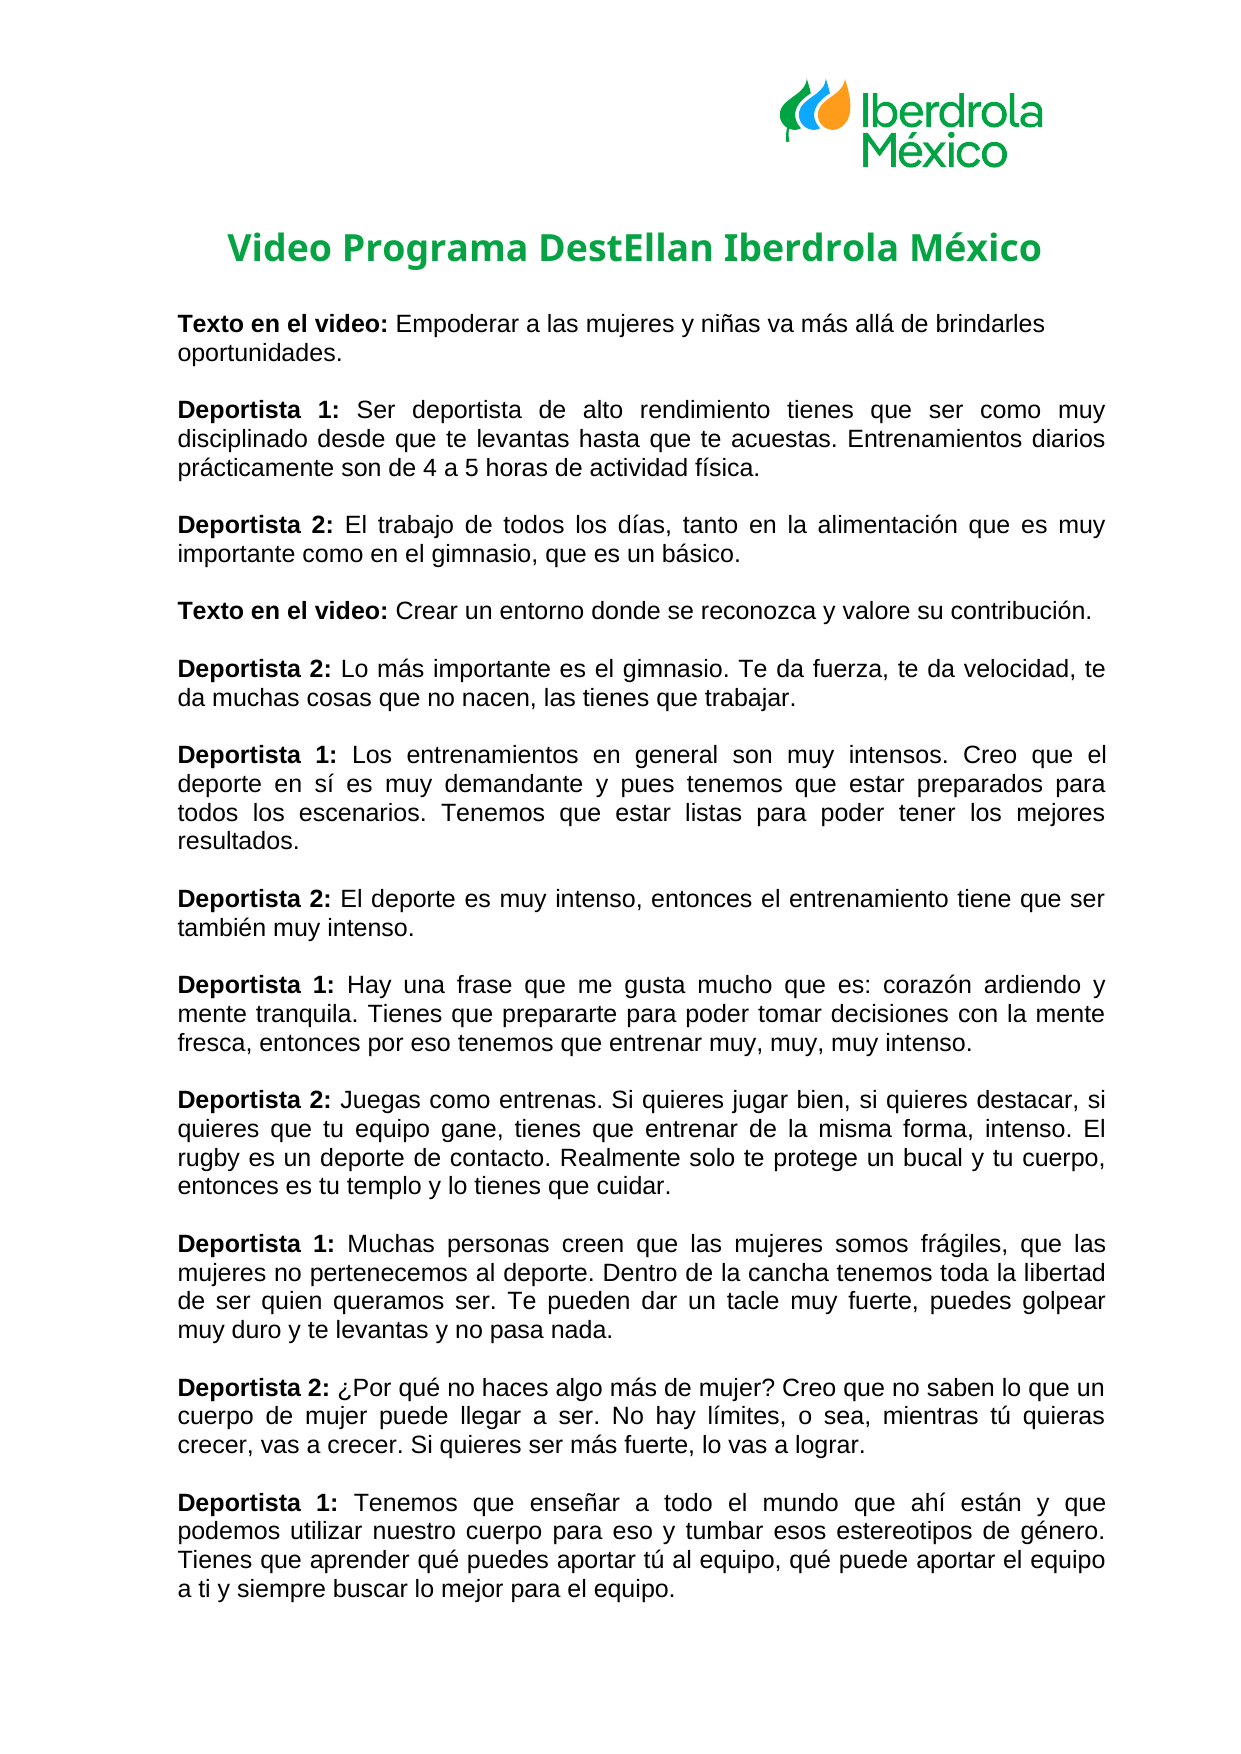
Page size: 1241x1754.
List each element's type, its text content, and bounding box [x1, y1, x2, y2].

text Deportista 1: Muchas personas creen que las mujeres somos frágiles, que las mujeres no pertenecemos al deporte. Dentro de la cancha tenemos toda la libertad de ser quien queramos ser. Te pueden dar un tacle muy fuerte, puedes golpear muy duro y te levantas y no pasa nada. [177, 1229, 1107, 1344]
text Deportista 2: El deporte es muy intenso, entonces el entrenamiento tiene que ser también muy intenso. [177, 884, 1107, 941]
text Deportista 1: Tenemos que enseñar a todo el mundo que ahí están y que podemos utilizar nuestro cuerpo para eso y tumbar esos estereotipos de género. Tienes que aprender qué puedes aportar tú al equipo, qué puede aportar el equipo a ti y siempre buscar lo mejor para el equipo. [177, 1488, 1107, 1603]
text Video Programa DestEllan Iberdrola México [162, 221, 1107, 272]
text Deportista 2: ¿Por qué no haces algo más de mujer? Creo que no saben lo que un cuerpo de mujer puede llegar a ser. No hay límites, o sea, mientras tú quieras crecer, vas a crecer. Si quieres ser más fuerte, lo vas a lograr. [177, 1373, 1107, 1459]
text Texto en el video: Empoderar a las mujeres y niñas va más allá de brindarles oportunidades. [177, 309, 1107, 366]
text Deportista 2: El trabajo de todos los días, tanto en la alimentación que es muy importante como en el gimnasio, que es un básico. [177, 510, 1107, 568]
text Deportista 1: Los entrenamientos en general son muy intensos. Creo que el deporte en sí es muy demandante y pues tenemos que estar preparados para todos los escenarios. Tenemos que estar listas para poder tener los mejores resultados. [177, 740, 1107, 855]
text Deportista 1: Hay una frase que me gusta mucho que es: corazón ardiendo y mente tranquila. Tienes que prepararte para poder tomar decisiones con la mente fresca, entonces por eso tenemos que entrenar muy, muy, muy intenso. [177, 970, 1107, 1056]
text Texto en el video: Crear un entorno donde se reconozca y valore su contribución. [177, 596, 1107, 625]
text Deportista 1: Ser deportista de alto rendimiento tienes que ser como muy disciplinado desde que te levantas hasta que te acuestas. Entrenamientos diarios prácticamente son de 4 a 5 horas de actividad física. [177, 395, 1107, 481]
text Deportista 2: Juegas como entrenas. Si quieres jugar bien, si quieres destacar, si quieres que tu equipo gane, tienes que entrenar de la misma forma, intenso. El rugby es un deporte de contacto. Realmente solo te protege un bucal y tu cuerpo, entonces es tu templo y lo tienes que cuidar. [177, 1085, 1107, 1200]
picture [773, 71, 1052, 175]
text Deportista 2: Lo más importante es el gimnasio. Te da fuerza, te da velocidad, te da muchas cosas que no nacen, las tienes que trabajar. [177, 654, 1107, 711]
